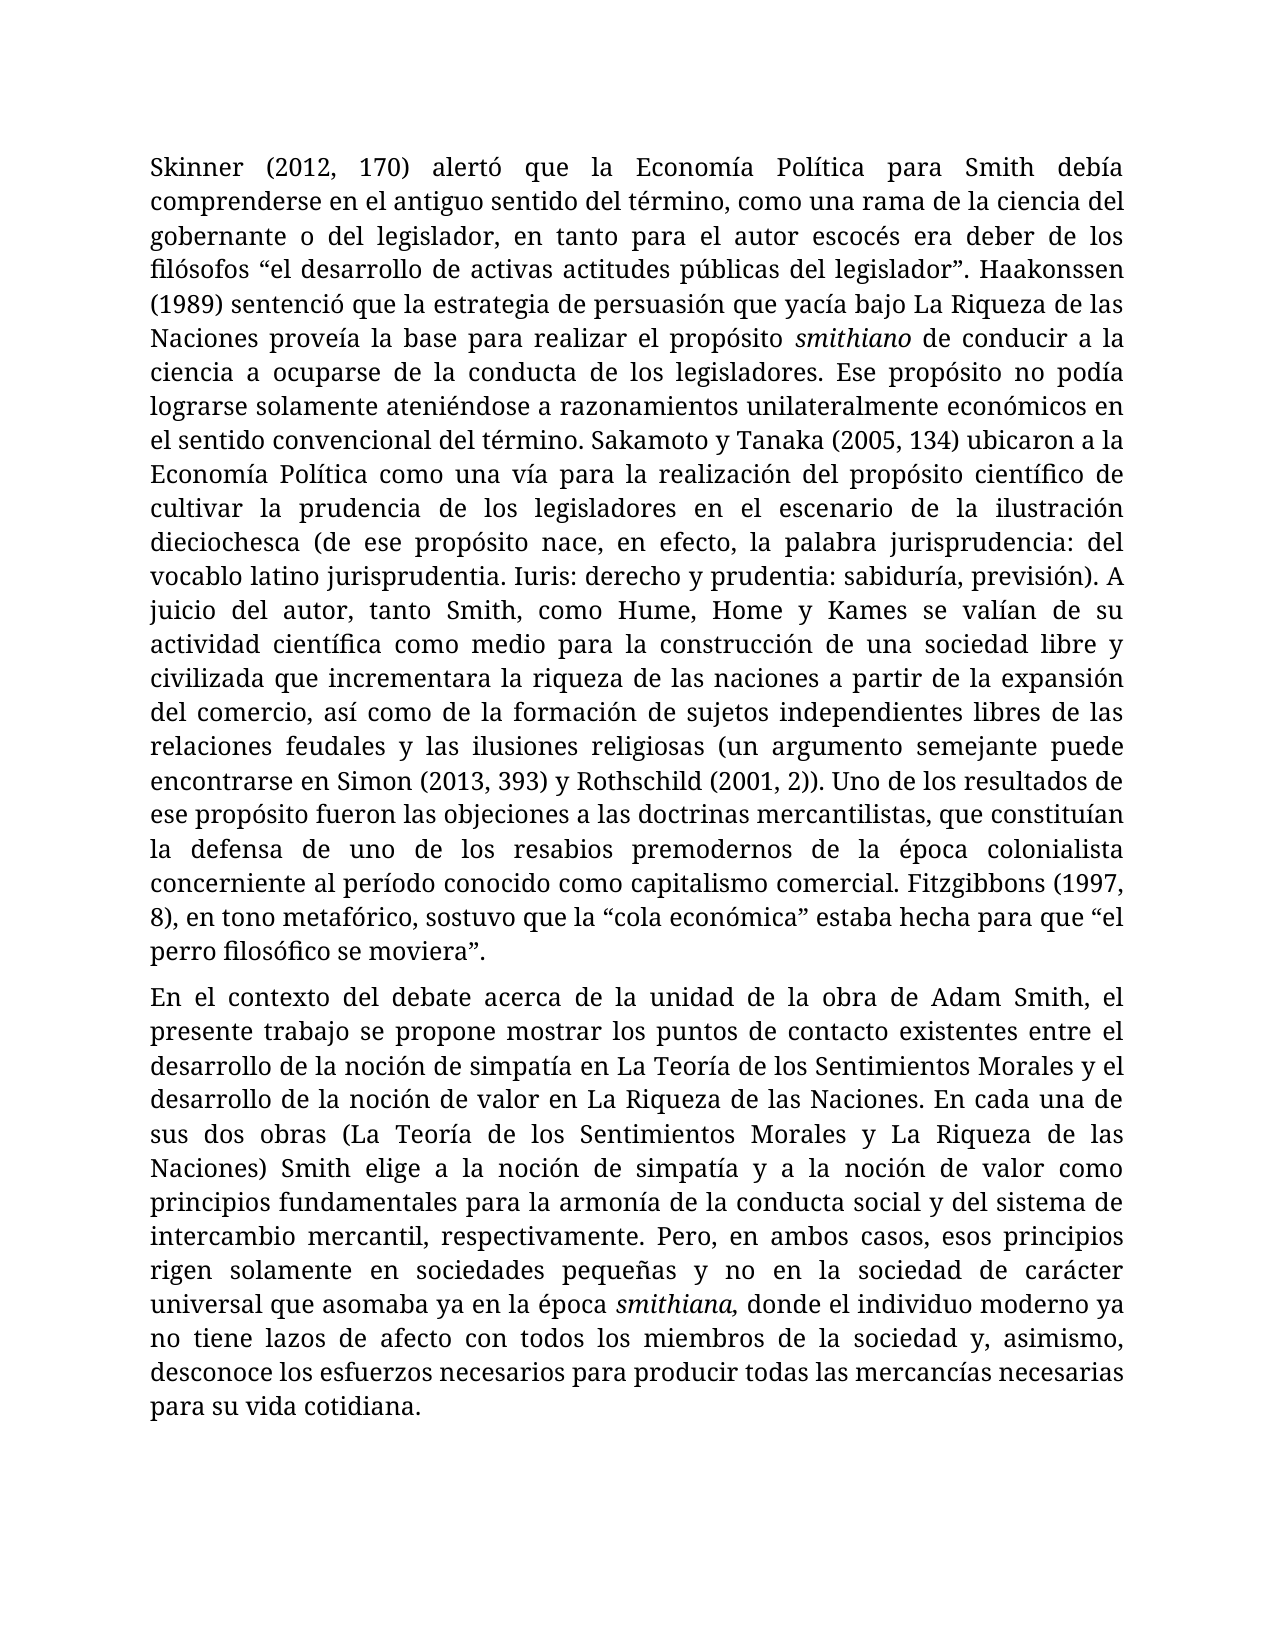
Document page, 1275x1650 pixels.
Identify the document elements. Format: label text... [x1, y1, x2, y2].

text En el contexto del debate acerca de la unidad de la obra de Adam Smith, el presente trabajo se propone mostrar los puntos de contacto existentes entre el desarrollo de la noción de simpatía en La Teoría de los Sentimientos Morales y el desarrollo de la noción de valor en La Riqueza de las Naciones. En cada una de sus dos obras (La Teoría de los Sentimientos Morales y La Riqueza de las Naciones) Smith elige a la noción de simpatía y a la noción de valor como principios fundamentales para la armonía de la conducta social y del sistema de intercambio mercantil, respectivamente. Pero, en ambos casos, esos principios rigen solamente en sociedades pequeñas y no en la sociedad de carácter universal que asomaba ya en la época smithiana, donde el individuo moderno ya no tiene lazos de afecto con todos los miembros de la sociedad y, asimismo, desconoce los esfuerzos necesarios para producir todas las mercancías necesarias para su vida cotidiana. [150, 980, 1125, 1423]
text Skinner (2012, 170) alertó que la Economía Política para Smith debía comprenderse en el antiguo sentido del término, como una rama de la ciencia del gobernante o del legislador, en tanto para el autor escocés era deber de los filósofos “el desarrollo de activas actitudes públicas del legislador”. Haakonssen (1989) sentenció que la estrategia de persuasión que yacía bajo La Riqueza de las Naciones proveía la base para realizar el propósito smithiano de conducir a la ciencia a ocuparse de la conducta de los legisladores. Ese propósito no podía lograrse solamente ateniéndose a razonamientos unilateralmente económicos en el sentido convencional del término. Sakamoto y Tanaka (2005, 134) ubicaron a la Economía Política como una vía para la realización del propósito científico de cultivar la prudencia de los legisladores en el escenario de la ilustración dieciochesca (de ese propósito nace, en efecto, la palabra jurisprudencia: del vocablo latino jurisprudentia. Iuris: derecho y prudentia: sabiduría, previsión). A juicio del autor, tanto Smith, como Hume, Home y Kames se valían de su actividad científica como medio para la construcción de una sociedad libre y civilizada que incrementara la riqueza de las naciones a partir de la expansión del comercio, así como de la formación de sujetos independientes libres de las relaciones feudales y las ilusiones religiosas (un argumento semejante puede encontrarse en Simon (2013, 393) y Rothschild (2001, 2)). Uno de los resultados de ese propósito fueron las objeciones a las doctrinas mercantilistas, que constituían la defensa de uno de los resabios premodernos de la época colonialista concerniente al período conocido como capitalismo comercial. Fitzgibbons (1997, 8), en tono metafórico, sostuvo que la “cola económica” estaba hecha para que “el perro filosófico se moviera”. [150, 150, 1125, 967]
